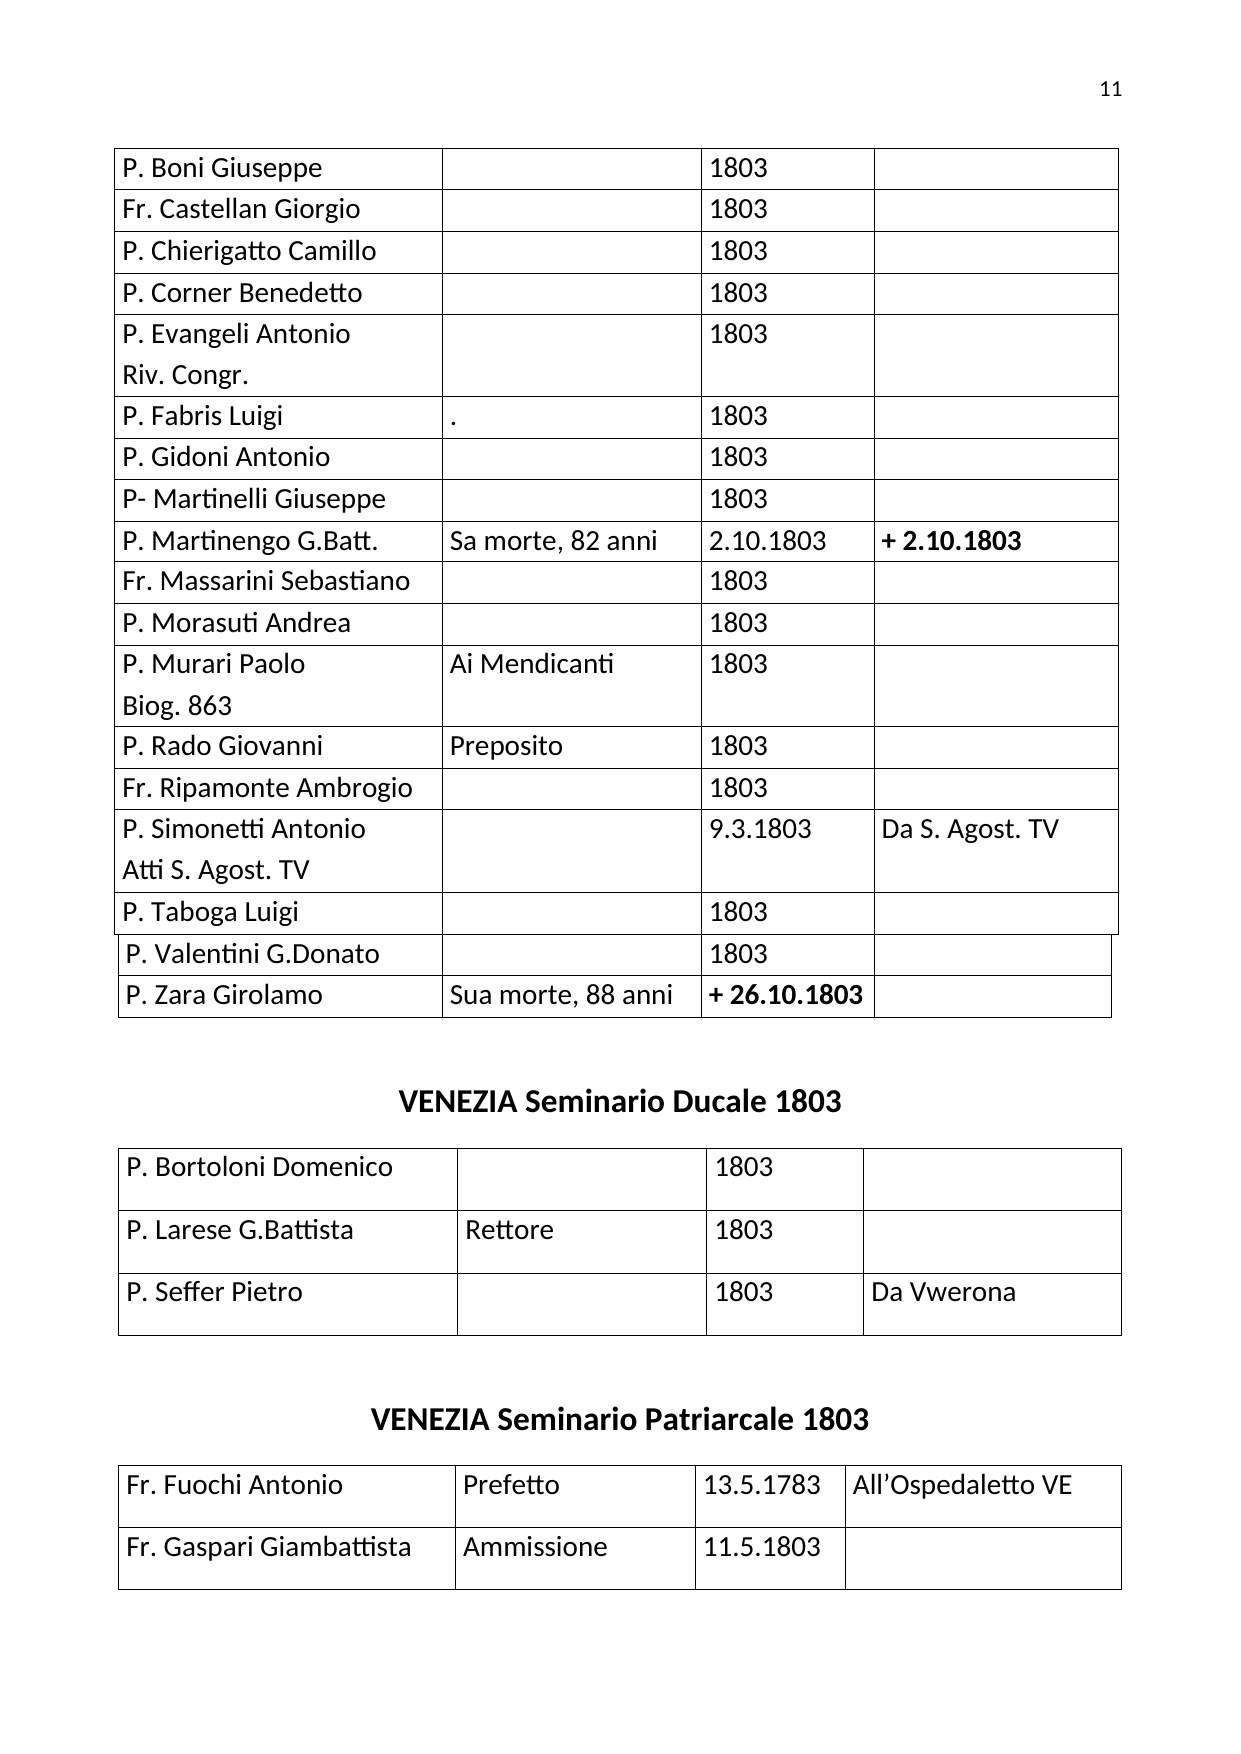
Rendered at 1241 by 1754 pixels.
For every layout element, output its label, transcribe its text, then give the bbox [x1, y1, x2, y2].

table_cell [875, 562, 1118, 603]
table_cell [875, 149, 1118, 189]
table_cell [443, 769, 701, 809]
table_cell [443, 232, 701, 273]
table_header Prefetto [456, 1466, 695, 1527]
table_cell [443, 149, 701, 189]
table_header [864, 1149, 1121, 1210]
table_cell [864, 1211, 1121, 1272]
table_cell [443, 439, 701, 479]
table_cell 1803 [702, 439, 874, 479]
table_cell Da Vwerona [864, 1274, 1121, 1335]
table_cell Rettore [458, 1211, 706, 1272]
table_cell P. Murari Paolo Biog. 863 [115, 646, 442, 726]
table_cell [443, 274, 701, 314]
table_cell [443, 604, 701, 644]
table_cell 1803 [702, 274, 874, 314]
table_cell 1803 [702, 480, 874, 521]
table_cell [846, 1528, 1121, 1589]
table_cell Da S. Agost. TV [875, 810, 1118, 892]
table_cell P. Simonetti Antonio Atti S. Agost. TV [115, 810, 442, 892]
table_cell + 26.10.1803 [702, 976, 874, 1017]
table_cell P. Rado Giovanni [115, 727, 442, 768]
table_cell P. Zara Girolamo [119, 976, 442, 1017]
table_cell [456, 1528, 695, 1589]
table_cell [443, 190, 701, 231]
table_header All’Ospedaletto VE [846, 1466, 1121, 1527]
table_cell 1803 [702, 769, 874, 809]
table_cell Fr. Massarini Sebastiano [115, 562, 442, 603]
table_cell P. Chierigatto Camillo [115, 232, 442, 273]
table_cell 2.10.1803 [702, 522, 874, 561]
table_cell Fr. Ripamonte Ambrogio [115, 769, 442, 809]
table_header 1803 [707, 1149, 863, 1210]
table_cell Sa morte, 82 anni [443, 522, 701, 561]
table_cell [443, 810, 701, 892]
table_cell [875, 935, 1111, 975]
table_cell 1803 [702, 935, 874, 975]
table_cell [443, 315, 701, 396]
table_header Fr. Fuochi Antonio [119, 1466, 455, 1527]
table_cell P. Evangeli Antonio Riv. Congr. [115, 315, 442, 396]
table_cell 9.3.1803 [702, 810, 874, 892]
table_cell [443, 893, 701, 934]
table_cell 1803 [702, 727, 874, 768]
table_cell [119, 1528, 455, 1589]
table_cell [443, 935, 701, 975]
table_header 13.5.1783 [696, 1466, 845, 1527]
table_cell [875, 190, 1118, 231]
table_cell P. Taboga Luigi [115, 893, 442, 934]
table_cell 1803 [702, 315, 874, 396]
table_cell [443, 480, 701, 521]
table_cell [875, 439, 1118, 479]
table_cell 1803 [702, 149, 874, 189]
table_cell P. Larese G.Battista [119, 1211, 457, 1272]
table_cell P. Fabris Luigi [115, 397, 442, 437]
table_cell [458, 1274, 706, 1335]
table_cell [875, 727, 1118, 768]
table_cell P. Seffer Pietro [119, 1274, 457, 1335]
table_cell [875, 315, 1118, 396]
table_cell Preposito [443, 727, 701, 768]
table_cell [875, 274, 1118, 314]
table_cell 1803 [702, 604, 874, 644]
table_cell 1803 [702, 893, 874, 934]
table_cell 1803 [707, 1211, 863, 1272]
table_cell P. Corner Benedetto [115, 274, 442, 314]
table_cell 1803 [702, 397, 874, 437]
table_cell P. Gidoni Antonio [115, 439, 442, 479]
table_cell P. Martinengo G.Batt. [115, 522, 442, 561]
table_cell [875, 604, 1118, 644]
table_cell [875, 976, 1111, 1017]
table_cell [443, 562, 701, 603]
table_header [458, 1149, 706, 1210]
table_cell . [443, 397, 701, 437]
table_cell [875, 893, 1118, 934]
table_cell [875, 769, 1118, 809]
table_cell 1803 [707, 1274, 863, 1335]
table_cell Ai Mendicanti [443, 646, 701, 726]
table_cell [875, 232, 1118, 273]
text VENEZIA Seminario Ducale 1803 [118, 1080, 1122, 1121]
table_cell P. Morasuti Andrea [115, 604, 442, 644]
table_cell [875, 480, 1118, 521]
table_cell Sua morte, 88 anni [443, 976, 701, 1017]
table_cell 1803 [702, 232, 874, 273]
table_cell P. Valentini G.Donato [119, 935, 442, 975]
table_cell P. Boni Giuseppe [115, 149, 442, 189]
text VENEZIA Seminario Patriarcale 1803 [118, 1398, 1122, 1438]
table_cell 1803 [702, 562, 874, 603]
table_cell P- Martinelli Giuseppe [115, 480, 442, 521]
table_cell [696, 1528, 845, 1589]
table_cell 1803 [702, 646, 874, 726]
table_cell 1803 [702, 190, 874, 231]
table_cell [875, 646, 1118, 726]
table_cell + 2.10.1803 [875, 522, 1118, 561]
table_cell Fr. Castellan Giorgio [115, 190, 442, 231]
table_header P. Bortoloni Domenico [119, 1149, 457, 1210]
table_cell [875, 397, 1118, 437]
